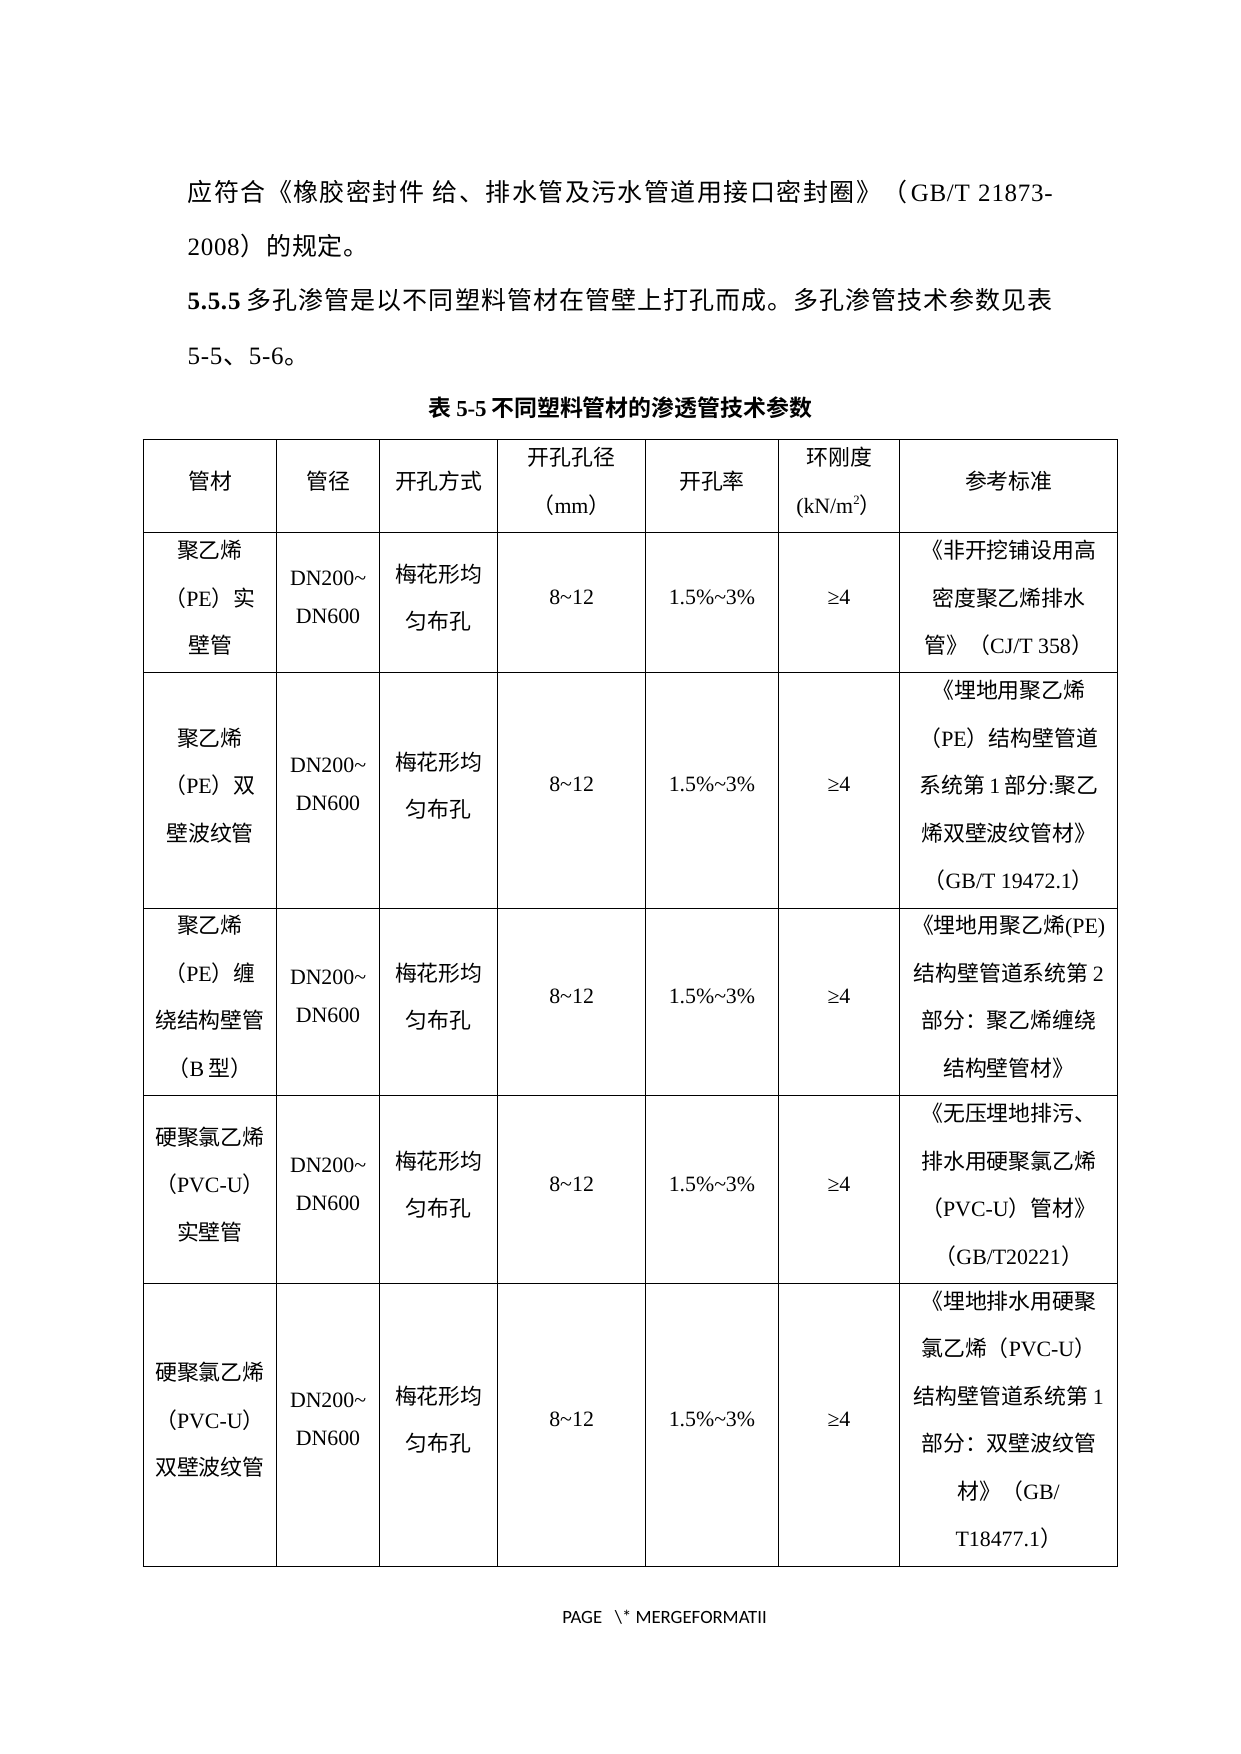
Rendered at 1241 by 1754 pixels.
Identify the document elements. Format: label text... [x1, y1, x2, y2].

table_cell DN200~DN600 [277, 909, 379, 1095]
table_cell 8~12 [498, 533, 645, 672]
table_cell ≥4 [779, 1096, 899, 1283]
table_cell 《埋地用聚乙烯（PE）结构壁管道系统第1部分:聚乙烯双壁波纹管材》（GB/T 19472.1） [900, 673, 1117, 907]
table_cell 聚乙烯（PE）双壁波纹管 [144, 673, 276, 907]
table_header 管材 [144, 440, 276, 532]
text 表5-5不同塑料管材的渗透管技术参数 [187, 389, 1053, 423]
table_cell 1.5%~3% [646, 1096, 778, 1283]
table_cell DN200~DN600 [277, 533, 379, 672]
table_cell 1.5%~3% [646, 533, 778, 672]
table_cell ≥4 [779, 673, 899, 907]
table_cell 梅花形均匀布孔 [380, 533, 497, 672]
table_cell ≥4 [779, 1284, 899, 1566]
table_cell 梅花形均匀布孔 [380, 673, 497, 907]
table_cell ≥4 [779, 909, 899, 1095]
text 5.5.5多孔渗管是以不同塑料管材在管壁上打孔而成。多孔渗管技术参数见表5-5、5-6。 [187, 281, 1053, 371]
table_cell 《埋地排水用硬聚氯乙烯（PVC-U）结构壁管道系统第1部分：双壁波纹管材》（GB/T18477.1） [900, 1284, 1117, 1566]
table_cell 梅花形均匀布孔 [380, 909, 497, 1095]
table_cell 8~12 [498, 1284, 645, 1566]
table_cell DN200~DN600 [277, 1284, 379, 1566]
table_cell 1.5%~3% [646, 1284, 778, 1566]
table_cell 1.5%~3% [646, 673, 778, 907]
table_cell 梅花形均匀布孔 [380, 1284, 497, 1566]
table_cell 8~12 [498, 1096, 645, 1283]
table_cell DN200~DN600 [277, 1096, 379, 1283]
table_cell 硬聚氯乙烯（PVC-U）实壁管 [144, 1096, 276, 1283]
table_cell 8~12 [498, 909, 645, 1095]
table_header 开孔方式 [380, 440, 497, 532]
table_header 参考标准 [900, 440, 1117, 532]
table_header 开孔孔径（mm） [498, 440, 645, 532]
table_header 开孔率 [646, 440, 778, 532]
table_cell 《埋地用聚乙烯(PE)结构壁管道系统第2部分：聚乙烯缠绕结构壁管材》 [900, 909, 1117, 1095]
table_cell ≥4 [779, 533, 899, 672]
table_cell 聚乙烯（PE）缠绕结构壁管（B型） [144, 909, 276, 1095]
table_cell 8~12 [498, 673, 645, 907]
table_header 管径 [277, 440, 379, 532]
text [187, 172, 1053, 263]
table_cell 梅花形均匀布孔 [380, 1096, 497, 1283]
table_cell 聚乙烯（PE）实壁管 [144, 533, 276, 672]
table_cell DN200~DN600 [277, 673, 379, 907]
table_header 环刚度 (kN/m2） [779, 440, 899, 532]
table_cell 《非开挖铺设用高密度聚乙烯排水管》（CJ/T 358） [900, 533, 1117, 672]
table_cell 《无压埋地排污、排水用硬聚氯乙烯（PVC-U）管材》（GB/T20221） [900, 1096, 1117, 1283]
table_cell 1.5%~3% [646, 909, 778, 1095]
table_cell 硬聚氯乙烯（PVC-U）双壁波纹管 [144, 1284, 276, 1566]
